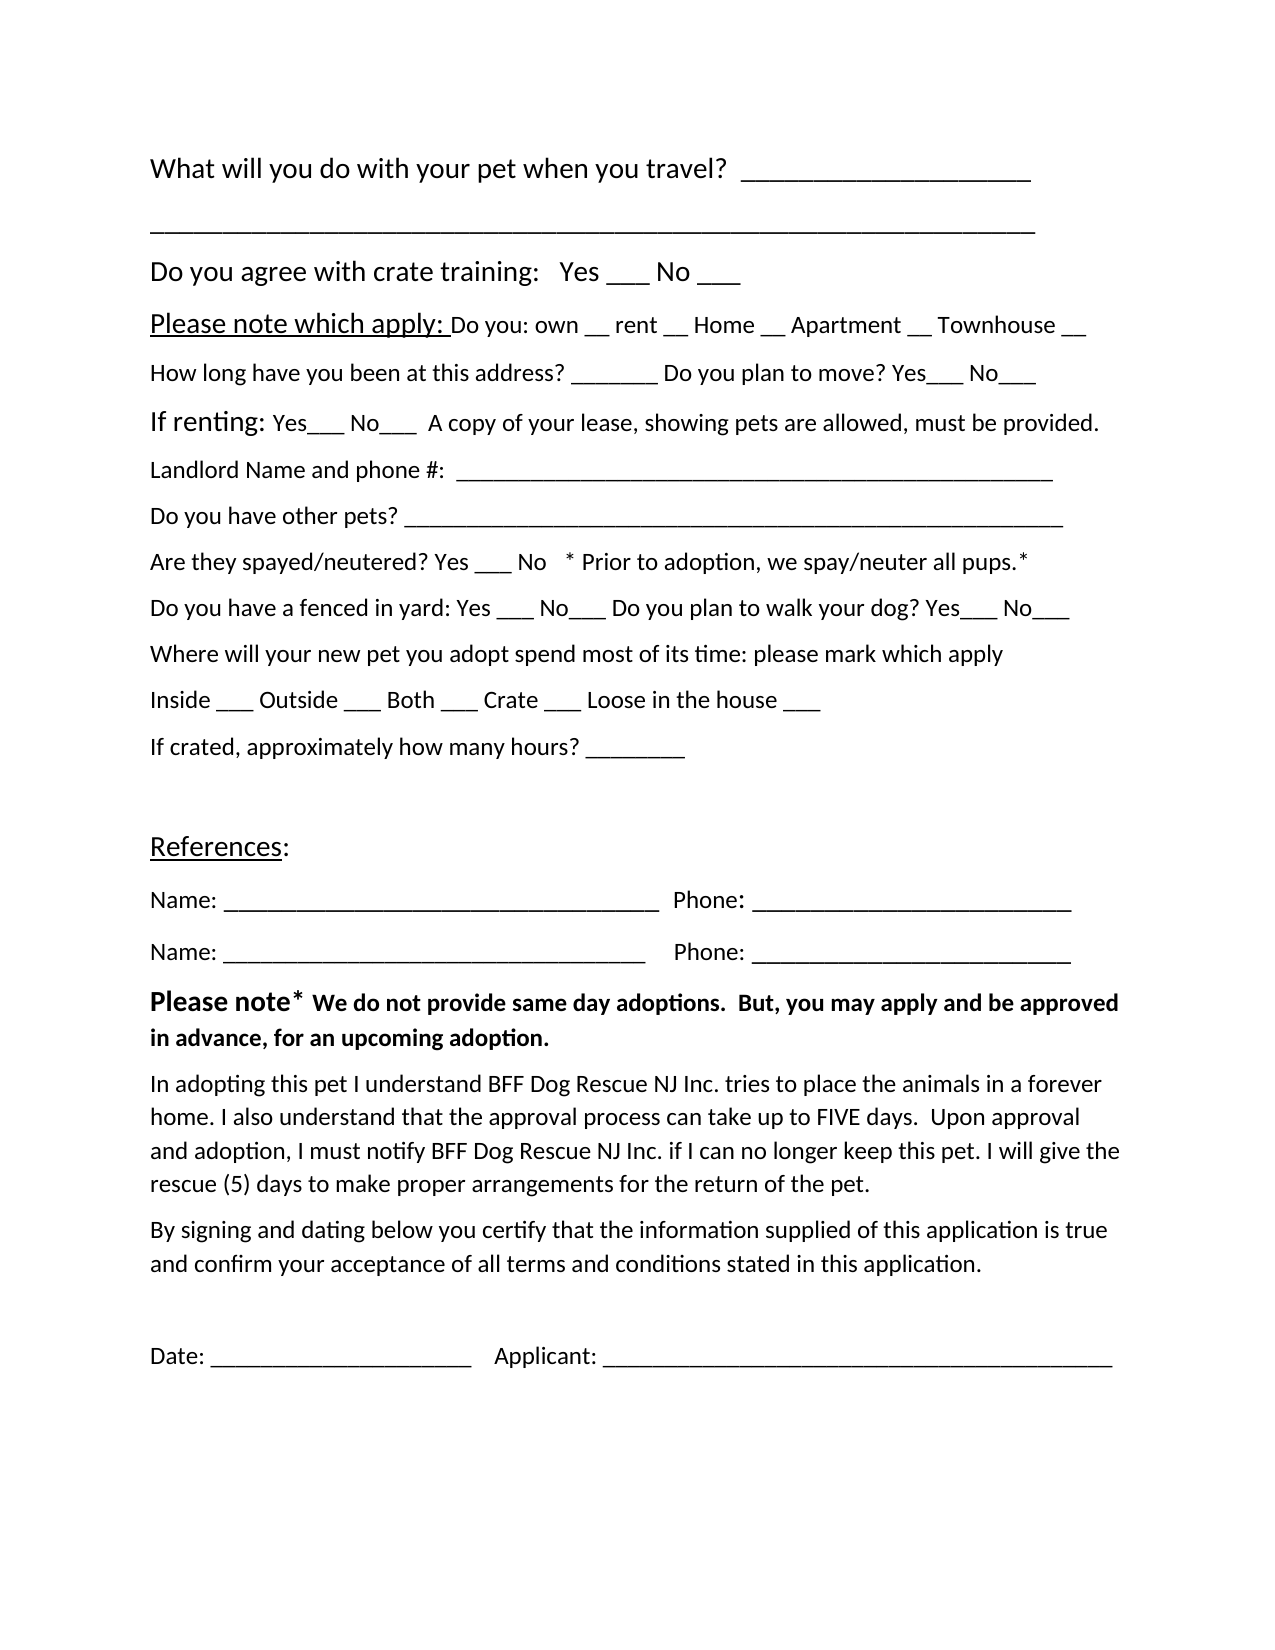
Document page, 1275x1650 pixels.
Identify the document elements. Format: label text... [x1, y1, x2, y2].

text Do you have other pets? _____________________________________________________ [150, 500, 1125, 531]
text _____________________________________________________________ [150, 202, 1125, 237]
text What will you do with your pet when you travel? ____________________ [150, 150, 1125, 186]
text Please note which apply: Do you: own __ rent __ Home __ Apartment __ Townhouse __ [150, 305, 1125, 341]
text Where will your new pet you adopt spend most of its time: please mark which apply [150, 638, 1125, 669]
text Please note* We do not provide same day adoptions. But, you may apply and be approved in advance, for an upcoming adoption. [150, 983, 1125, 1052]
text If renting: Yes___ No___ A copy of your lease, showing pets are allowed, must be provided. [150, 403, 1125, 438]
text Do you have a fenced in yard: Yes ___ No___ Do you plan to walk your dog? Yes___ No___ [150, 592, 1125, 623]
text Landlord Name and phone #: ________________________________________________ [150, 454, 1125, 485]
text If crated, approximately how many hours? ________ [150, 731, 1125, 761]
text Name: __________________________________ Phone: ______________________ [150, 932, 1125, 967]
text Are they spayed/neutered? Yes ___ No * Prior to adoption, we spay/neuter all pups.* [150, 546, 1125, 577]
text Name: ______________________________ Phone: ______________________ [150, 880, 1125, 916]
text How long have you been at this address? _______ Do you plan to move? Yes___ No___ [150, 357, 1125, 387]
text References: [150, 828, 1125, 864]
text In adopting this pet I understand BFF Dog Rescue NJ Inc. tries to place the animals in a forever home. I also understand that the approval process can take up to FIVE days. Upon approval and adoption, I must notify BFF Dog Rescue NJ Inc. if I can no longer keep this pet. I will give the rescue (5) days to make proper arrangements for the return of the pet. [150, 1068, 1125, 1199]
text Date: _____________________ Applicant: _________________________________________ [150, 1340, 1125, 1371]
text Inside ___ Outside ___ Both ___ Crate ___ Loose in the house ___ [150, 684, 1125, 715]
text By signing and dating below you certify that the information supplied of this application is true and confirm your acceptance of all terms and conditions stated in this application. [150, 1215, 1125, 1279]
text Do you agree with crate training: Yes ___ No ___ [150, 253, 1125, 289]
